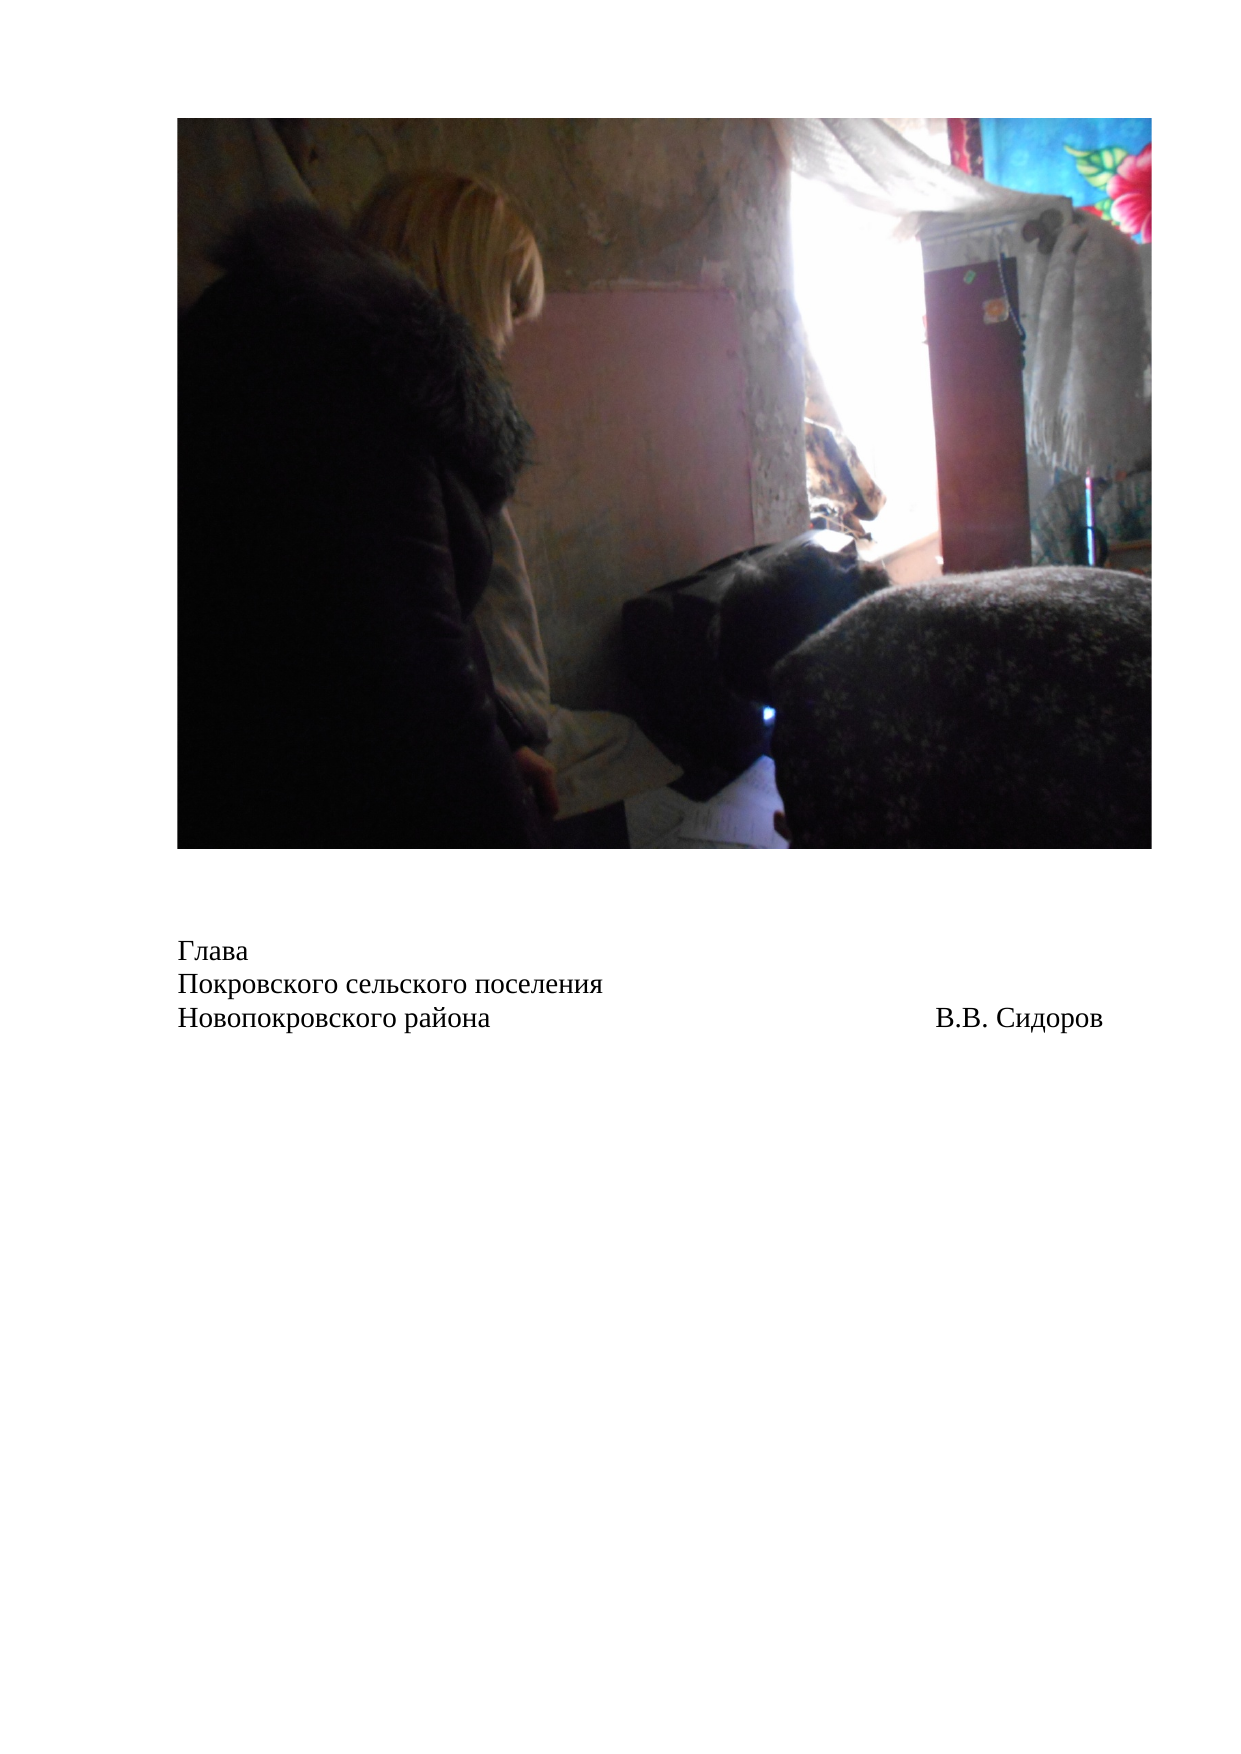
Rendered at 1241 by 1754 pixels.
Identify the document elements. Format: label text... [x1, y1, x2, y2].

picture [177, 118, 1152, 849]
text Новопокровского района В.В. Сидоров [177, 1000, 1152, 1033]
text Покровского сельского поселения [177, 966, 1152, 1000]
text Глава [177, 933, 1152, 966]
